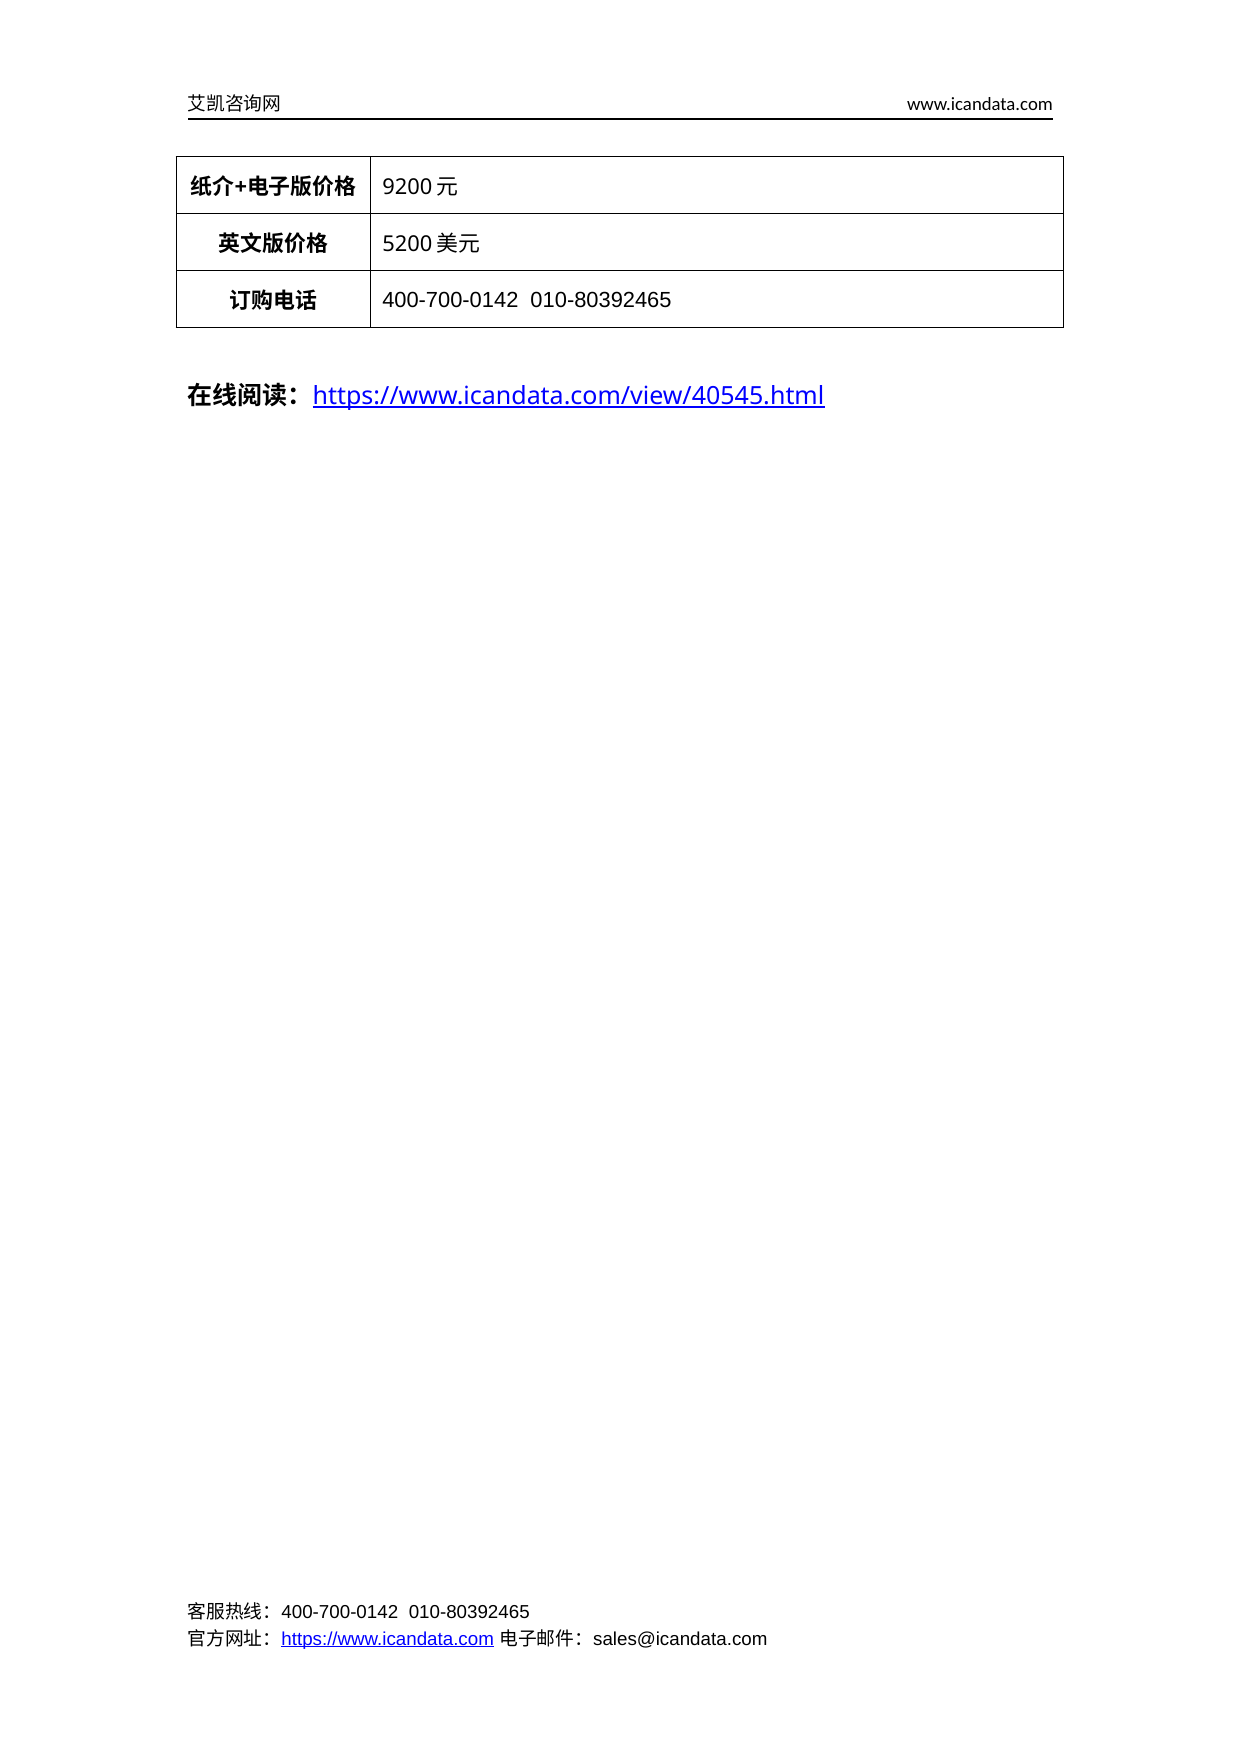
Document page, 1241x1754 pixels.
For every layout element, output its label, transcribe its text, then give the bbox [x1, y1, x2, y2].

table_cell 英文版价格 [177, 214, 370, 270]
table_cell 纸介+电子版价格 [177, 157, 370, 213]
table_cell 5200美元 [371, 214, 1063, 270]
text 在线阅读：https://www.icandata.com/view/40545.html [187, 361, 1053, 426]
table_cell 订购电话 [177, 271, 370, 327]
table_cell 400-700-0142 010-80392465 [371, 271, 1063, 327]
table_cell 9200元 [371, 157, 1063, 213]
